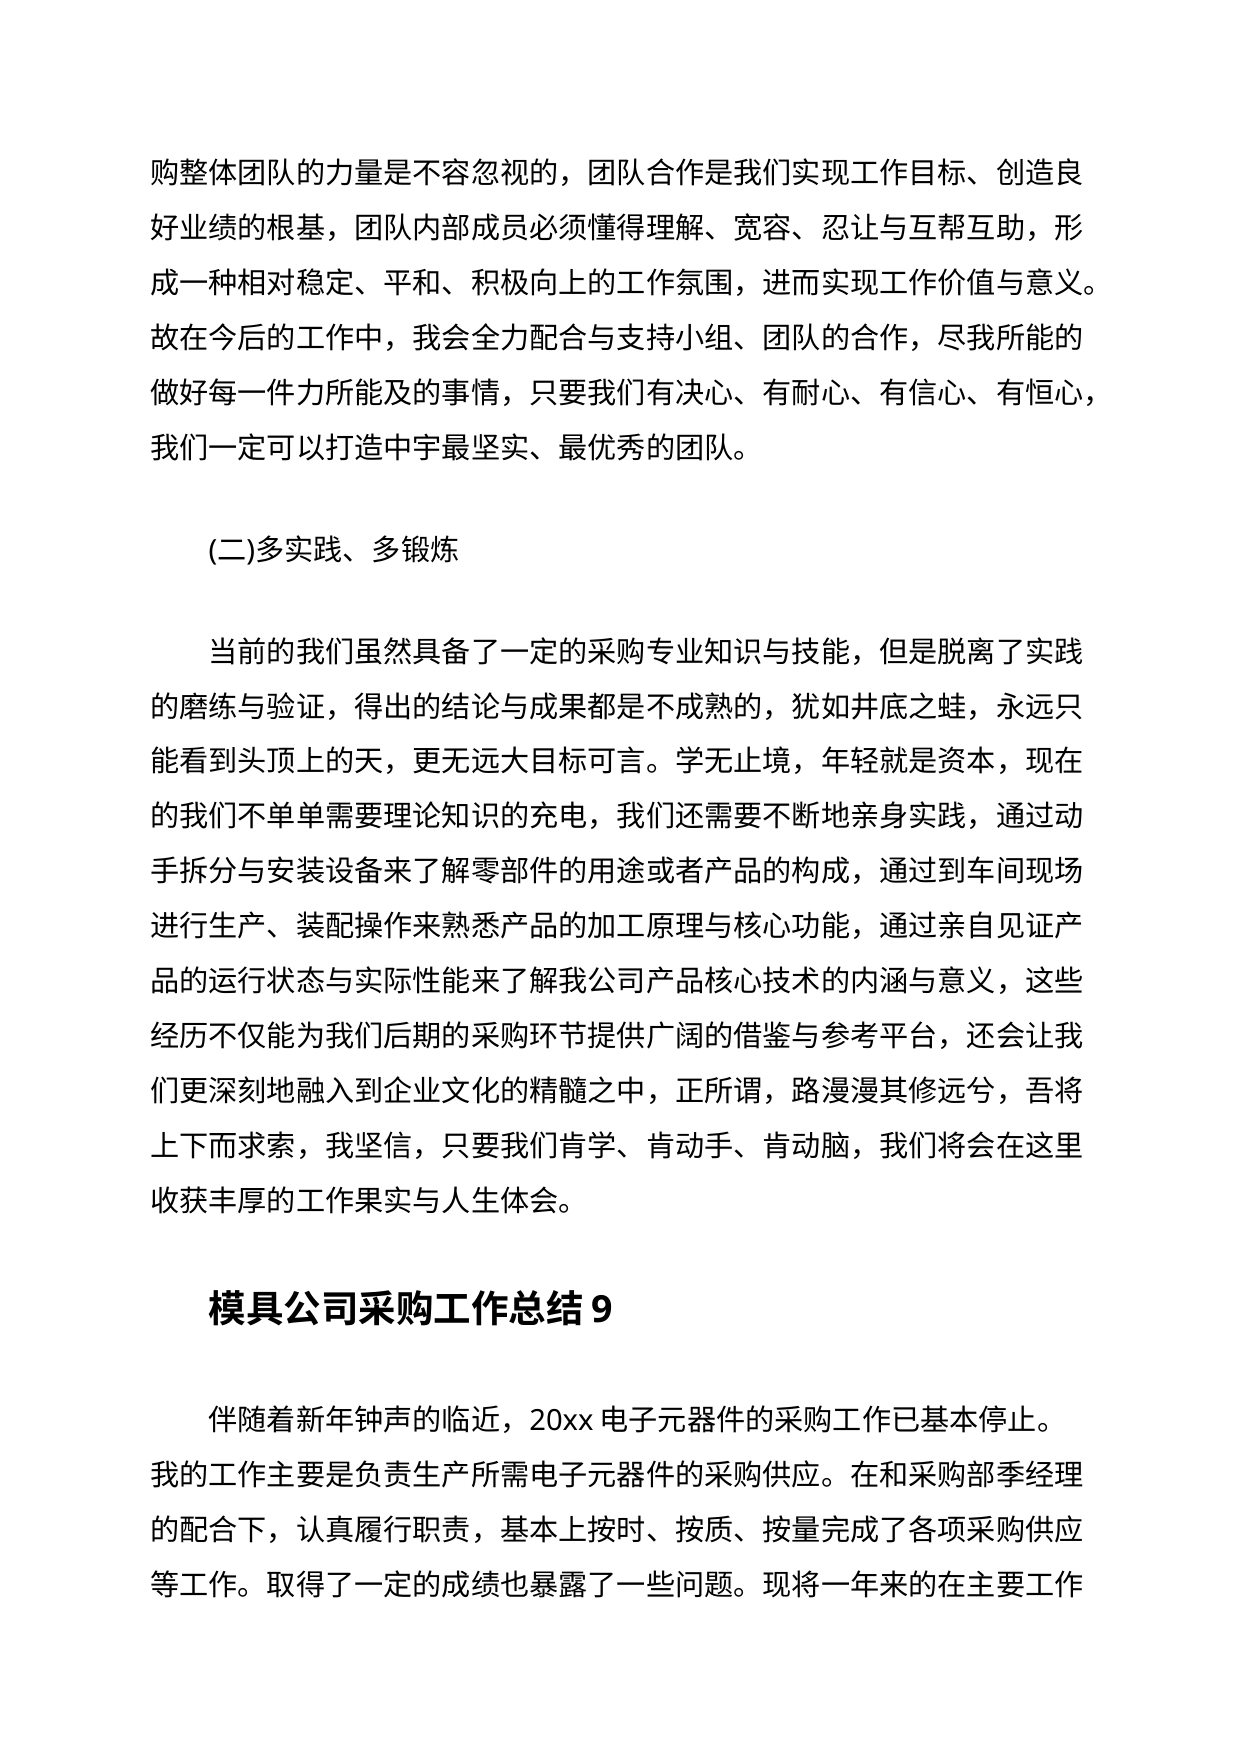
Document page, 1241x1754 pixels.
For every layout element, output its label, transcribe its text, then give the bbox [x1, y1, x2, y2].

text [150, 1397, 1090, 1604]
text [150, 150, 1090, 467]
text 模具公司采购工作总结9 [150, 1279, 1090, 1333]
text (二)多实践、多锻炼 [150, 526, 1090, 569]
text 当前的我们虽然具备了一定的采购专业知识与技能，但是脱离了实践的磨练与验证，得出的结论与成果都是不成熟的，犹如井底之蛙，永远只能看到头顶上的天，更无远大目标可言。学无止境，年轻就是资本，现在的我们不单单需要理论知识的充电，我们还需要不断地亲身实践，通过动手拆分与安装设备来了解零部件的用途或者产品的构成，通过到车间现场进行生产、装配操作来熟悉产品的加工原理与核心功能，通过亲自见证产品的运行状态与实际性能来了解我公司产品核心技术的内涵与意义，这些经历不仅能为我们后期的采购环节提供广阔的借鉴与参考平台，还会让我们更深刻地融入到企业文化的精髓之中，正所谓，路漫漫其修远兮，吾将上下而求索，我坚信，只要我们肯学、肯动手、肯动脑，我们将会在这里收获丰厚的工作果实与人生体会。 [150, 628, 1090, 1219]
